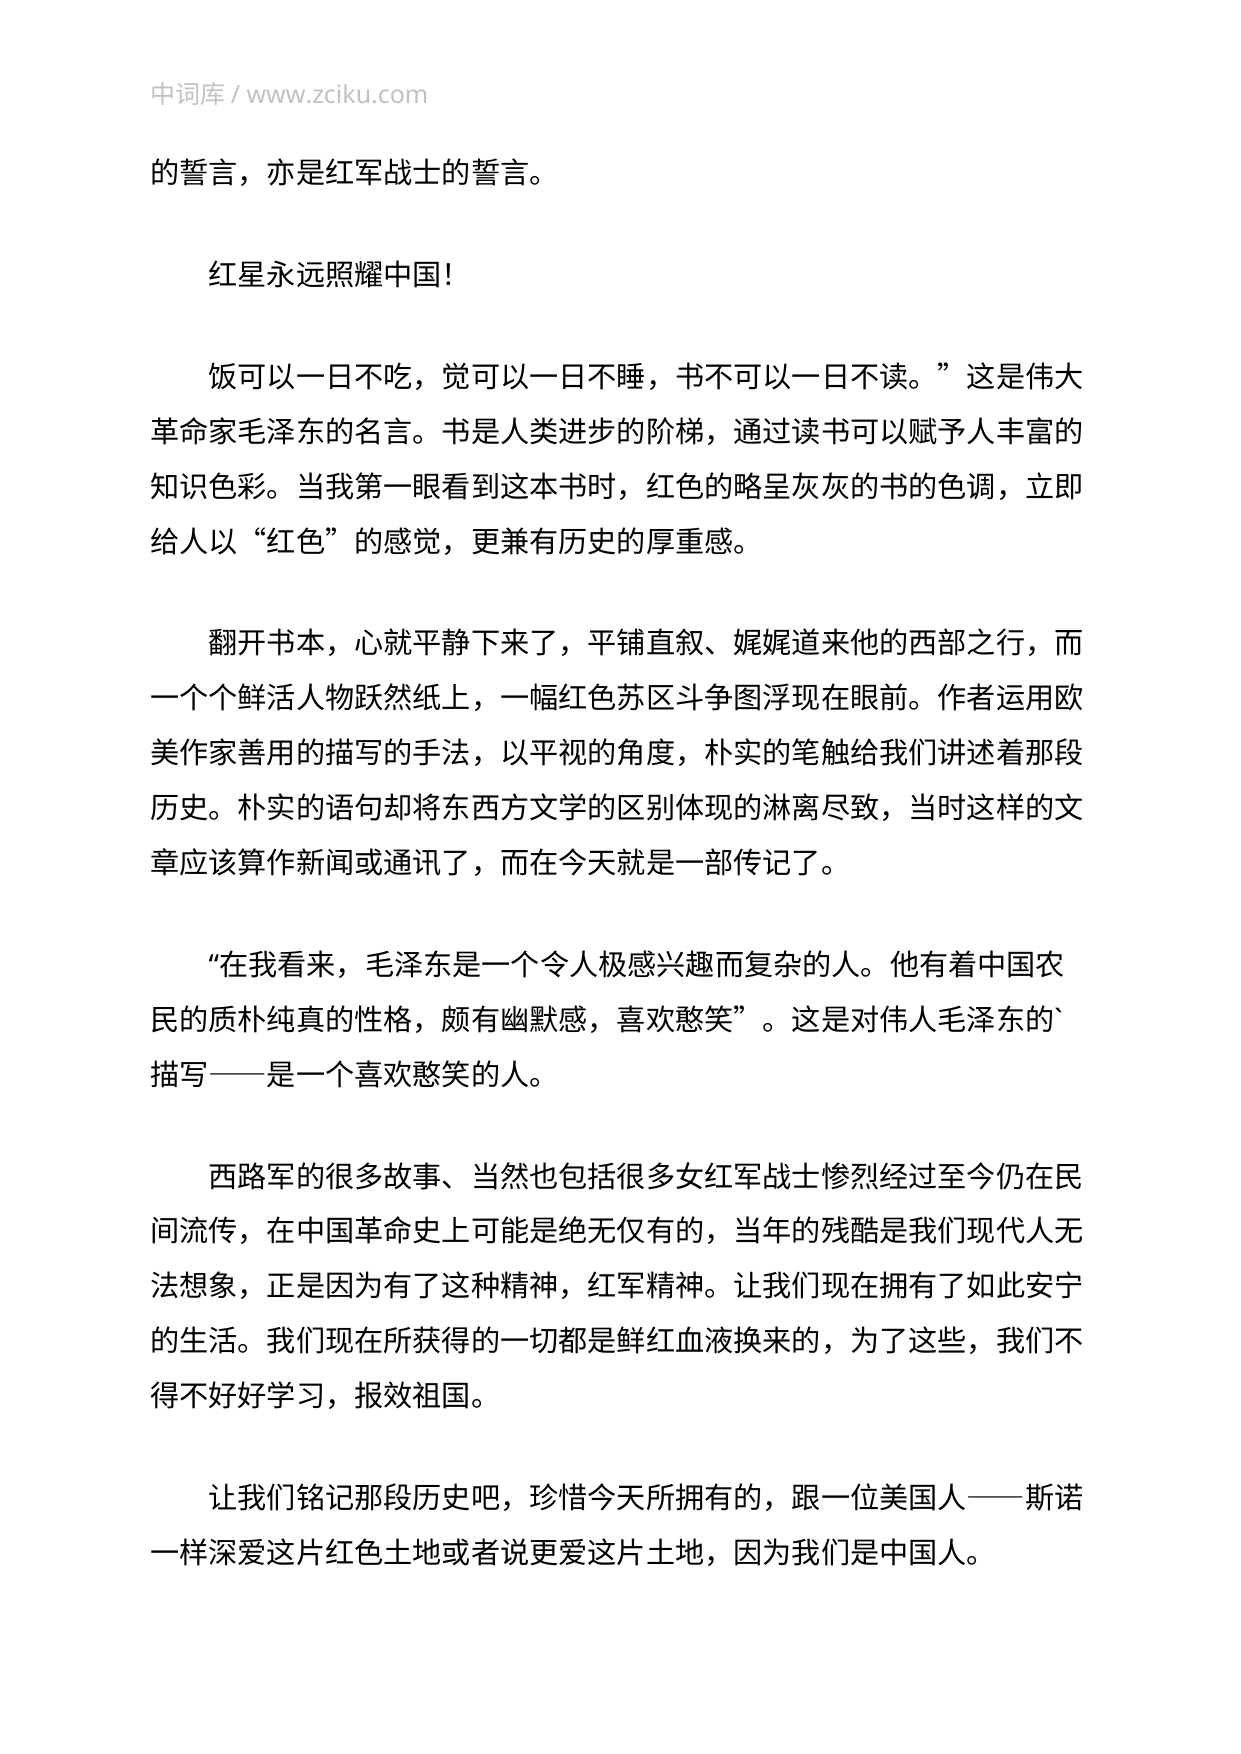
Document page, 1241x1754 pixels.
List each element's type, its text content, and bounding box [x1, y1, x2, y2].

text 让我们铭记那段历史吧，珍惜今天所拥有的，跟一位美国人——斯诺一样深爱这片红色土地或者说更爱这片土地，因为我们是中国人。 [150, 1474, 1090, 1572]
text “在我看来，毛泽东是一个令人极感兴趣而复杂的人。他有着中国农民的质朴纯真的性格，颇有幽默感，喜欢憨笑”。这是对伟人毛泽东的`描写——是一个喜欢憨笑的人。 [150, 941, 1090, 1094]
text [150, 150, 1090, 192]
text 红星永远照耀中国！ [150, 252, 1090, 294]
text 西路军的很多故事、当然也包括很多女红军战士惨烈经过至今仍在民间流传，在中国革命史上可能是绝无仅有的，当年的残酷是我们现代人无法想象，正是因为有了这种精神，红军精神。让我们现在拥有了如此安宁的生活。我们现在所获得的一切都是鲜红血液换来的，为了这些，我们不得不好好学习，报效祖国。 [150, 1153, 1090, 1415]
text 翻开书本，心就平静下来了，平铺直叙、娓娓道来他的西部之行，而一个个鲜活人物跃然纸上，一幅红色苏区斗争图浮现在眼前。作者运用欧美作家善用的描写的手法，以平视的角度，朴实的笔触给我们讲述着那段历史。朴实的语句却将东西方文学的区别体现的淋离尽致，当时这样的文章应该算作新闻或通讯了，而在今天就是一部传记了。 [150, 620, 1090, 882]
text 饭可以一日不吃，觉可以一日不睡，书不可以一日不读。”这是伟大革命家毛泽东的名言。书是人类进步的阶梯，通过读书可以赋予人丰富的知识色彩。当我第一眼看到这本书时，红色的略呈灰灰的书的色调，立即给人以“红色”的感觉，更兼有历史的厚重感。 [150, 353, 1090, 561]
